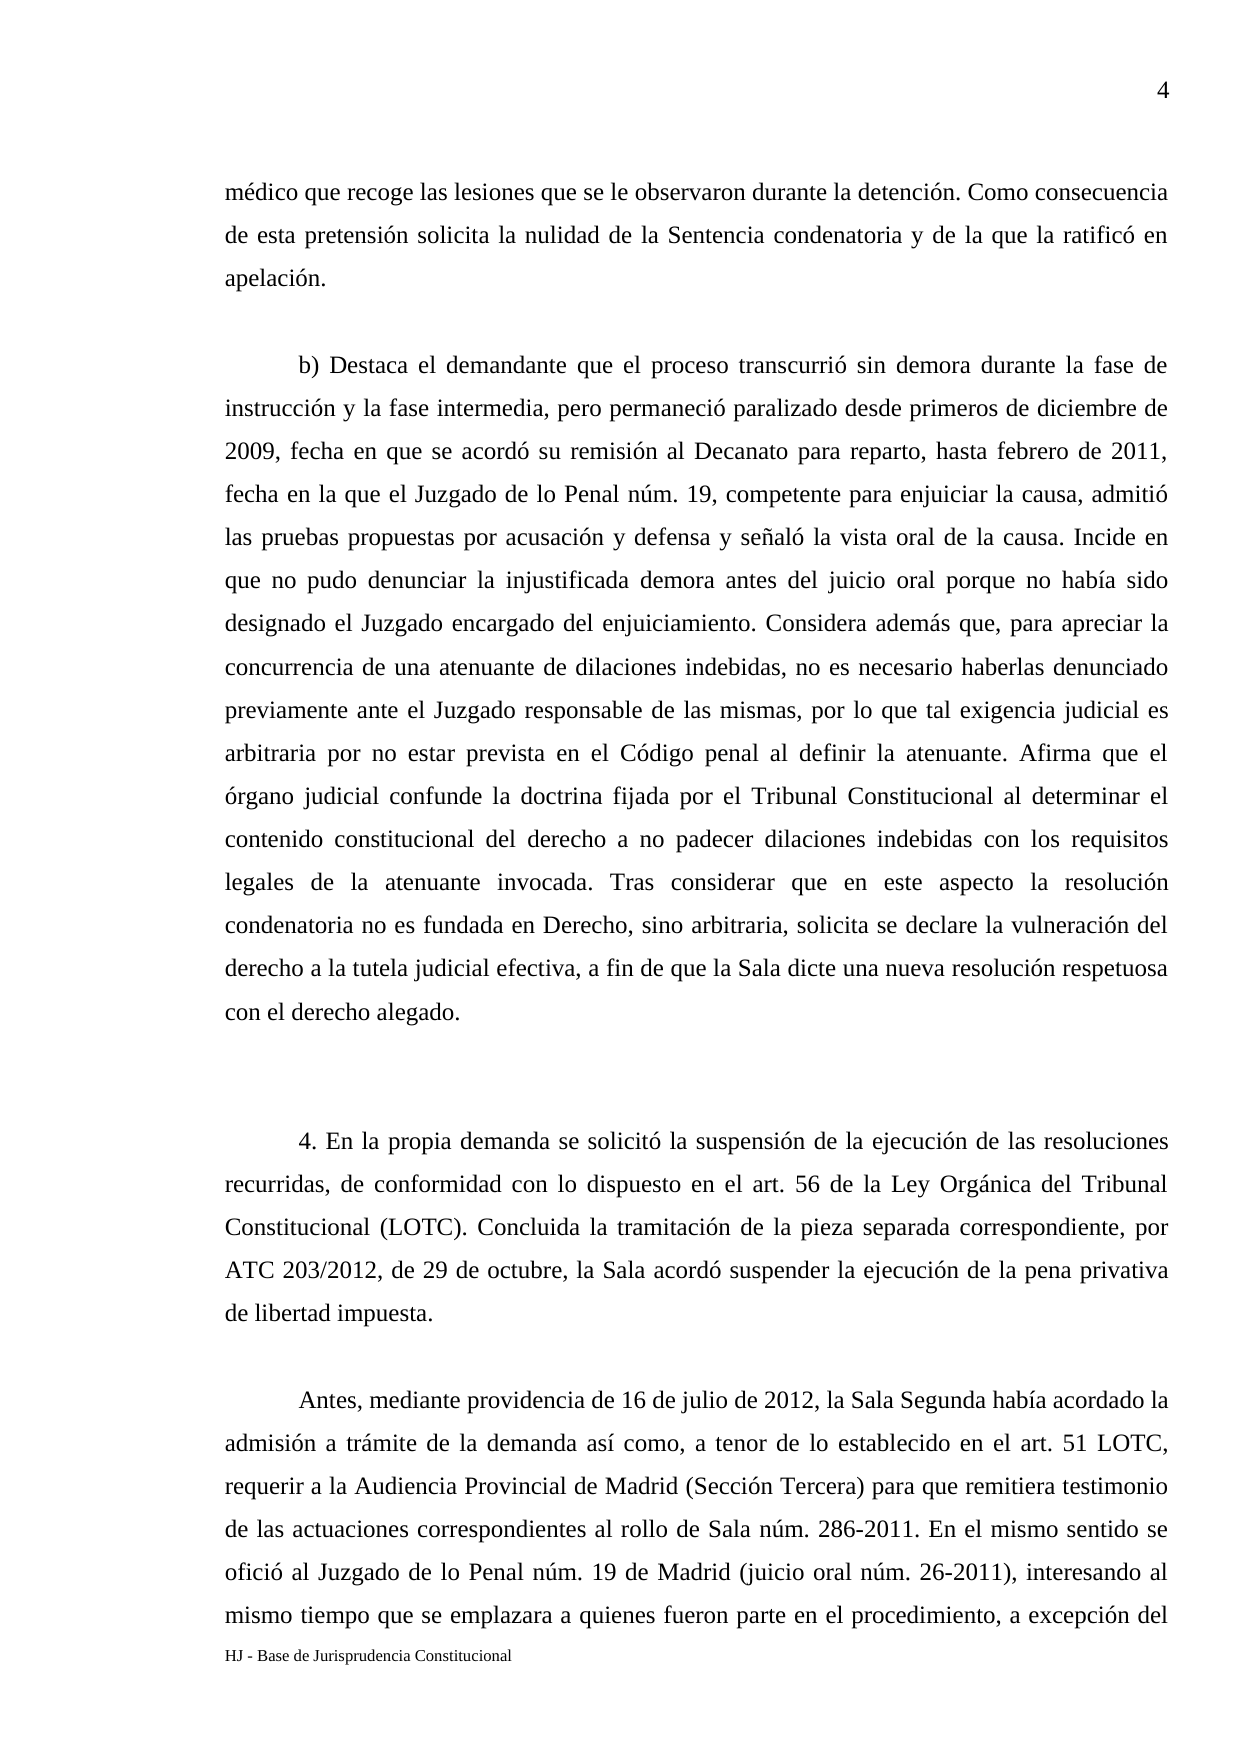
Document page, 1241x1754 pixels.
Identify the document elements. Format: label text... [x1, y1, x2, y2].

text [224, 1385, 1169, 1629]
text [224, 177, 1169, 292]
text 4. En la propia demanda se solicitó la suspensión de la ejecución de las resoluciones recurridas, de conformidad con lo dispuesto en el art. 56 de la Ley Orgánica del Tribunal Constitucional (LOTC). Concluida la tramitación de la pieza separada correspondiente, por ATC 203/2012, de 29 de octubre, la Sala acordó suspender la ejecución de la pena privativa de libertad impuesta. [224, 1126, 1169, 1327]
text b) Destaca el demandante que el proceso transcurrió sin demora durante la fase de instrucción y la fase intermedia, pero permaneció paralizado desde primeros de diciembre de 2009, fecha en que se acordó su remisión al Decanato para reparto, hasta febrero de 2011, fecha en la que el Juzgado de lo Penal núm. 19, competente para enjuiciar la causa, admitió las pruebas propuestas por acusación y defensa y señaló la vista oral de la causa. Incide en que no pudo denunciar la injustificada demora antes del juicio oral porque no había sido designado el Juzgado encargado del enjuiciamiento. Considera además que, para apreciar la concurrencia de una atenuante de dilaciones indebidas, no es necesario haberlas denunciado previamente ante el Juzgado responsable de las mismas, por lo que tal exigencia judicial es arbitraria por no estar prevista en el Código penal al definir la atenuante. Afirma que el órgano judicial confunde la doctrina fijada por el Tribunal Constitucional al determinar el contenido constitucional del derecho a no padecer dilaciones indebidas con los requisitos legales de la atenuante invocada. Tras considerar que en este aspecto la resolución condenatoria no es fundada en Derecho, sino arbitraria, solicita se declare la vulneración del derecho a la tutela judicial efectiva, a fin de que la Sala dicte una nueva resolución respetuosa con el derecho alegado. [224, 350, 1169, 1025]
